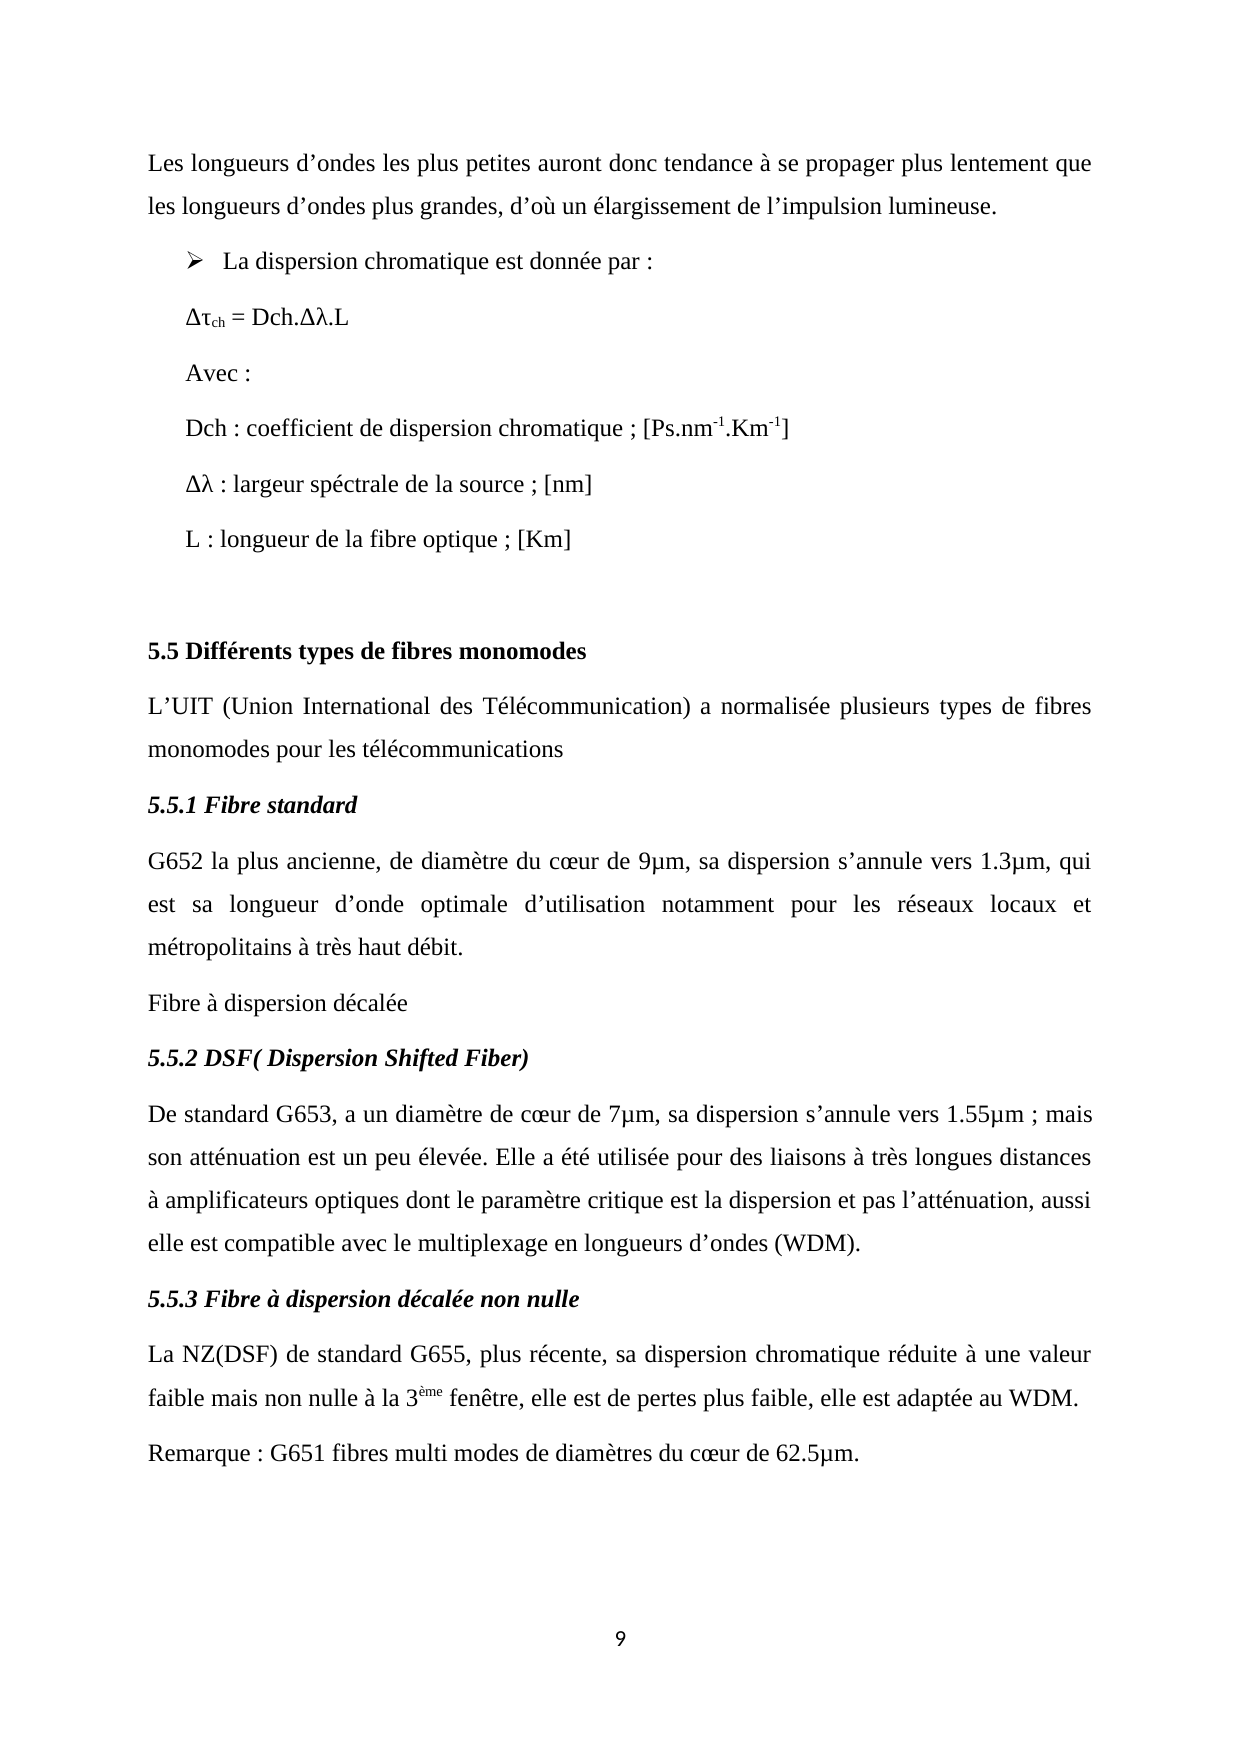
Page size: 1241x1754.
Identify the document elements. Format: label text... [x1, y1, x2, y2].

text La NZ(DSF) de standard G655, plus récente, sa dispersion chromatique réduite à une valeur faible mais non nulle à la 3ème fenêtre, elle est de pertes plus faible, elle est adaptée au WDM. [148, 1339, 1092, 1411]
text 5.5.1 Fibre standard [148, 790, 1092, 819]
text De standard G653, a un diamètre de cœur de 7µm, sa dispersion s’annule vers 1.55µm ; mais son atténuation est un peu élevée. Elle a été utilisée pour des liaisons à très longues distances à amplificateurs optiques dont le paramètre critique est la dispersion et pas l’atténuation, aussi elle est compatible avec le multiplexage en longueurs d’ondes (WDM). [148, 1099, 1092, 1257]
text G652 la plus ancienne, de diamètre du cœur de 9µm, sa dispersion s’annule vers 1.3µm, qui est sa longueur d’onde optimale d’utilisation notamment pour les réseaux locaux et métropolitains à très haut débit. [148, 846, 1092, 961]
text Δλ : largeur spéctrale de la source ; [nm] [185, 469, 1092, 498]
list La dispersion chromatique est donnée par : [185, 246, 1092, 275]
text Avec : [185, 358, 1092, 386]
text 5.5 Différents types de fibres monomodes [148, 636, 1092, 664]
text Les longueurs d’ondes les plus petites auront donc tendance à se propager plus lentement que les longueurs d’ondes plus grandes, d’où un élargissement de l’impulsion lumineuse. [148, 148, 1092, 219]
text 5.5.2 DSF( Dispersion Shifted Fiber) [148, 1043, 1092, 1072]
text L’UIT (Union International des Télécommunication) a normalisée plusieurs types de fibres monomodes pour les télécommunications [148, 691, 1092, 763]
text Dch : coefficient de dispersion chromatique ; [Ps.nm-1.Km-1] [185, 413, 1092, 442]
text Δτch = Dch.Δλ.L [185, 302, 1092, 331]
text L : longueur de la fibre optique ; [Km] [185, 524, 1092, 553]
text 5.5.3 Fibre à dispersion décalée non nulle [148, 1284, 1092, 1313]
text Fibre à dispersion décalée [148, 988, 1092, 1016]
text Remarque : G651 fibres multi modes de diamètres du cœur de 62.5µm. [148, 1438, 1092, 1467]
